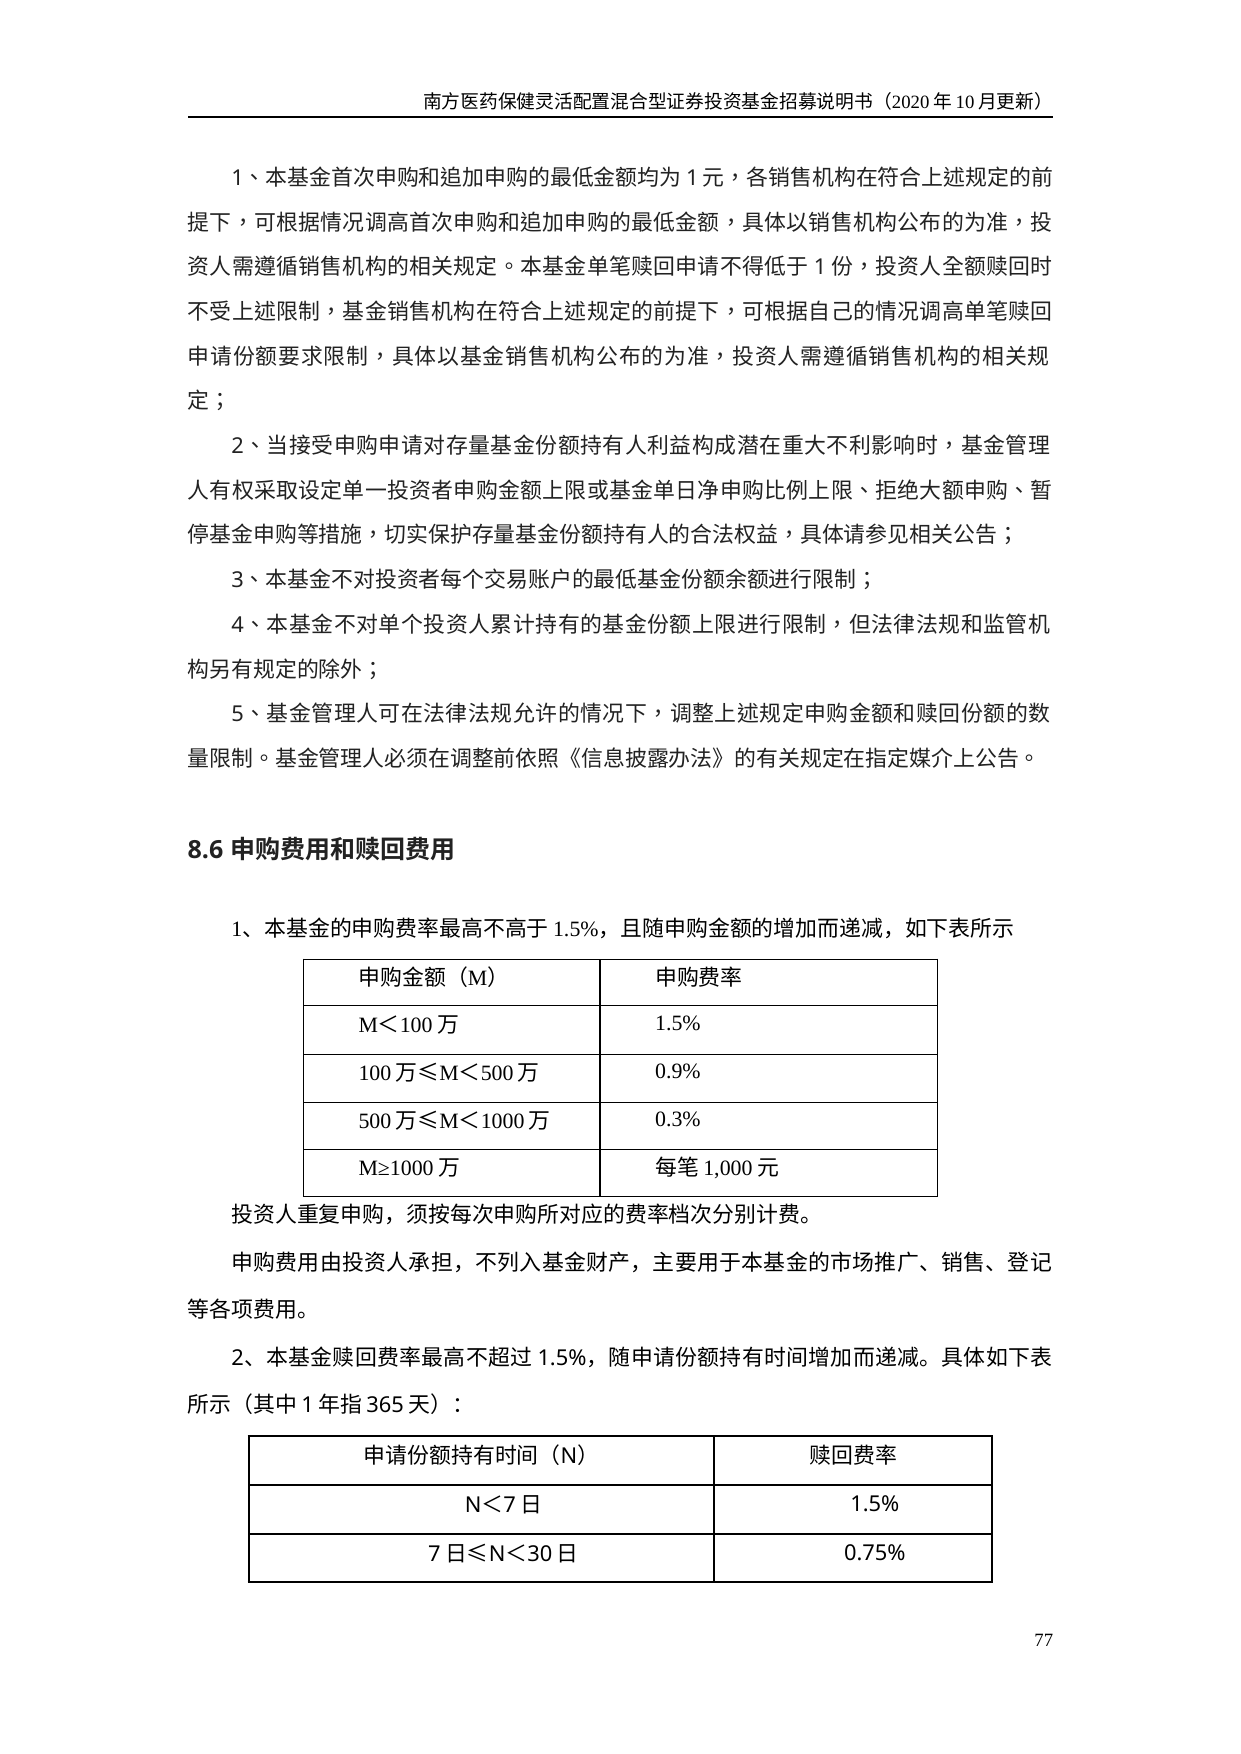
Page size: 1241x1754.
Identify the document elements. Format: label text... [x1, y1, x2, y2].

table_cell N＜7日 [250, 1486, 713, 1532]
table_cell 500万≤M＜1000万 [304, 1103, 599, 1149]
table_cell 每笔1,000元 [601, 1150, 937, 1196]
table_header 赎回费率 [715, 1437, 991, 1484]
table_cell 1.5% [715, 1486, 991, 1532]
text 1、本基金首次申购和追加申购的最低金额均为1元，各销售机构在符合上述规定的前提下，可根据情况调高首次申购和追加申购的最低金额，具体以销售机构公布的为准，投资人需遵循销售机构的相关规定。本基金单笔赎回申请不得低于1份，投资人全额赎回时不受上述限制，基金销售机构在符合上述规定的前提下，可根据自己的情况调高单笔赎回申请份额要求限制，具体以基金销售机构公布的为准，投资人需遵循销售机构的相关规定； [187, 162, 1053, 415]
text 3、本基金不对投资者每个交易账户的最低基金份额余额进行限制； [187, 564, 1053, 594]
text 2、本基金赎回费率最高不超过1.5%，随申请份额持有时间增加而递减。具体如下表所示（其中1年指365天）： [187, 1340, 1053, 1419]
text 投资人重复申购，须按每次申购所对应的费率档次分别计费。 [187, 1197, 1053, 1229]
table_cell 0.75% [715, 1535, 991, 1581]
table_cell 0.3% [601, 1103, 937, 1149]
table_cell 0.9% [601, 1055, 937, 1102]
text 8.6 申购费用和赎回费用 [187, 817, 1053, 882]
text 1、本基金的申购费率最高不高于1.5%，且随申购金额的增加而递减，如下表所示 [187, 911, 1053, 943]
table_cell M≥1000万 [304, 1150, 599, 1196]
table_cell 7日≤N＜30日 [250, 1535, 713, 1581]
text 4、本基金不对单个投资人累计持有的基金份额上限进行限制，但法律法规和监管机构另有规定的除外； [187, 609, 1053, 683]
text 申购费用由投资人承担，不列入基金财产，主要用于本基金的市场推广、销售、登记等各项费用。 [187, 1245, 1053, 1324]
table_header 申购费率 [601, 960, 937, 1005]
table_header 申请份额持有时间（N） [250, 1437, 713, 1484]
table_header 申购金额（M） [304, 960, 599, 1005]
text 5、基金管理人可在法律法规允许的情况下，调整上述规定申购金额和赎回份额的数量限制。基金管理人必须在调整前依照《信息披露办法》的有关规定在指定媒介上公告。 [187, 698, 1053, 773]
table_cell M＜100万 [304, 1006, 599, 1053]
text 2、当接受申购申请对存量基金份额持有人利益构成潜在重大不利影响时，基金管理人有权采取设定单一投资者申购金额上限或基金单日净申购比例上限、拒绝大额申购、暂停基金申购等措施，切实保护存量基金份额持有人的合法权益，具体请参见相关公告； [187, 430, 1053, 549]
table_cell 1.5% [601, 1006, 937, 1053]
table_cell 100万≤M＜500万 [304, 1055, 599, 1102]
